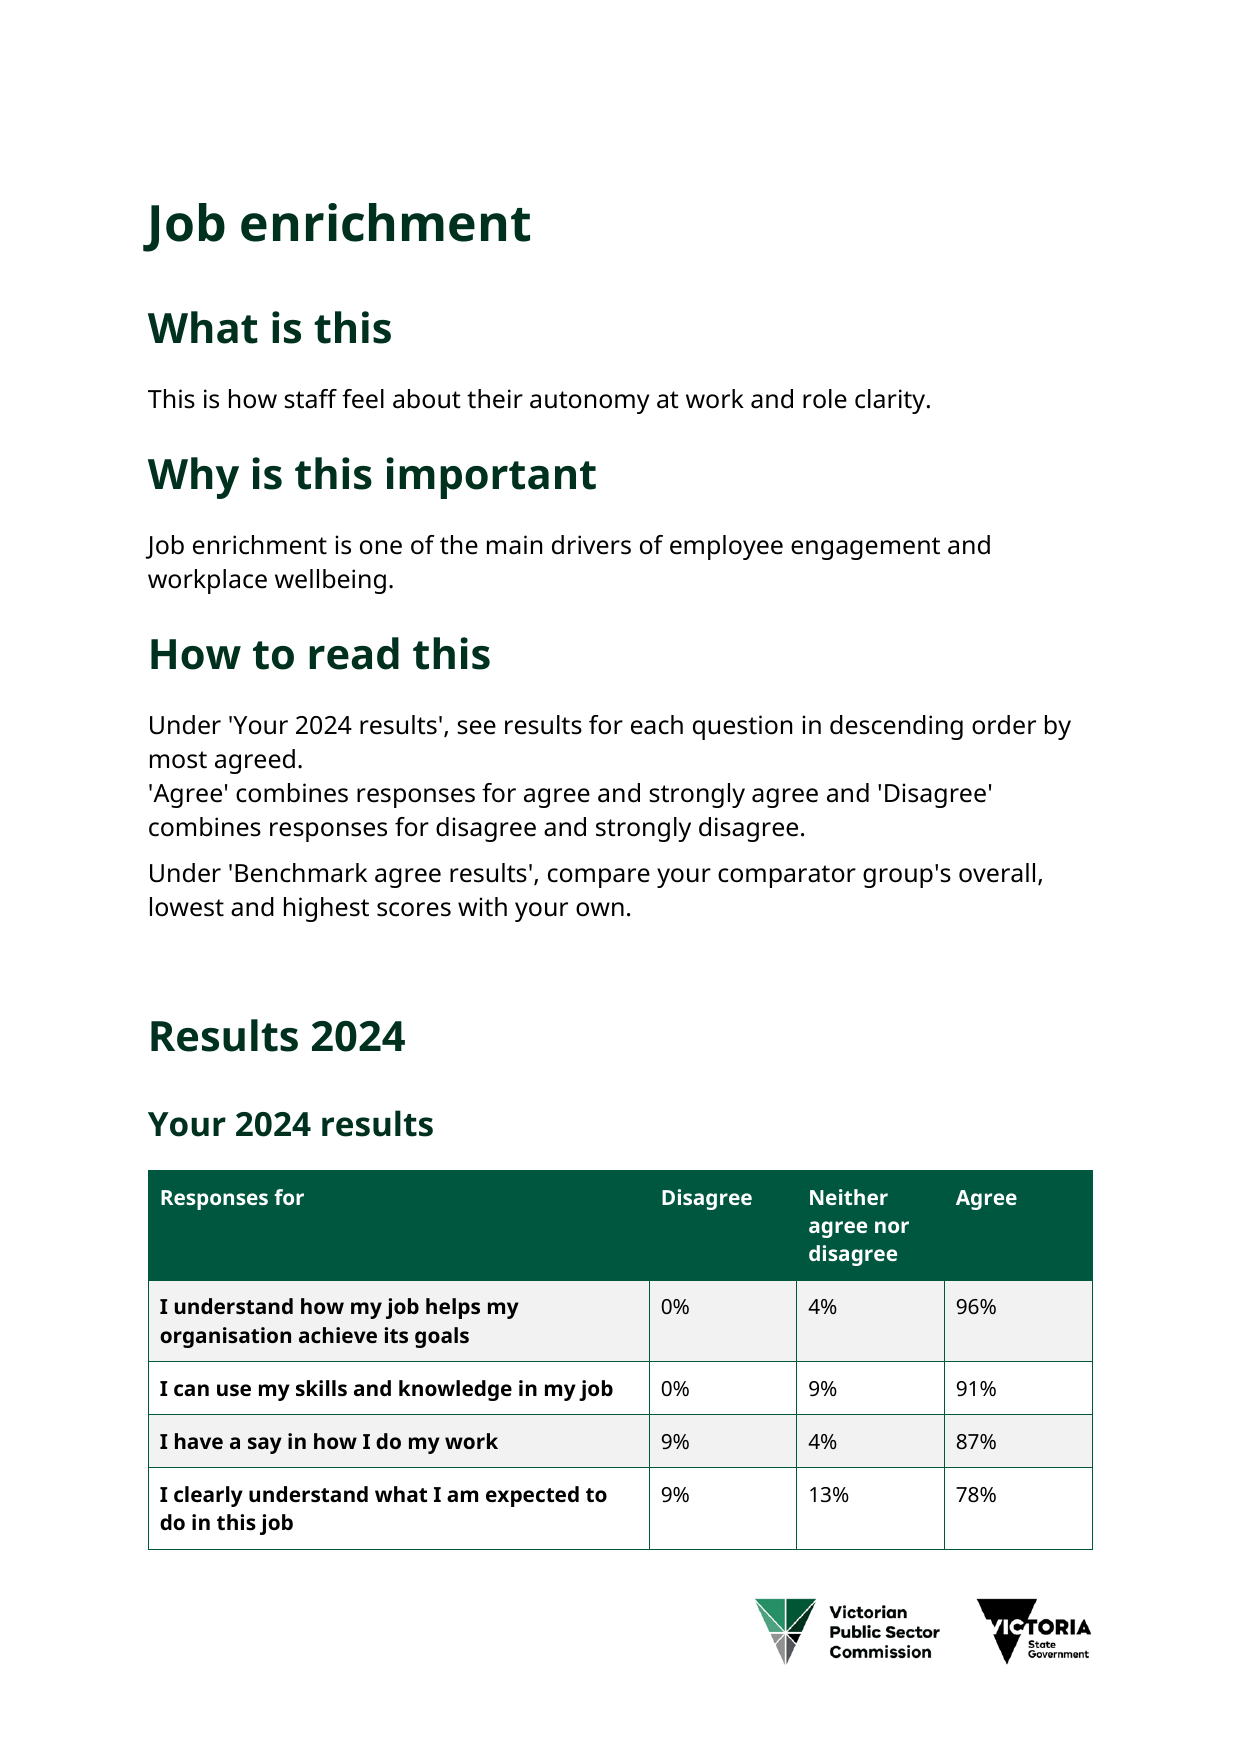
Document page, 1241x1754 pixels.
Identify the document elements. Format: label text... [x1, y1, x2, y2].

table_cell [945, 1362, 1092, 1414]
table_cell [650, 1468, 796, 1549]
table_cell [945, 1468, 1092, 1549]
subtitle Results 2024 [148, 1007, 1092, 1064]
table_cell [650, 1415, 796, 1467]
picture [754, 1598, 1093, 1666]
subtitle Why is this important [148, 444, 1092, 501]
text Job enrichment is one of the main drivers of employee engagement and workplace wellbeing. [148, 527, 1092, 595]
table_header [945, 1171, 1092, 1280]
text This is how staff feel about their autonomy at work and role clarity. [148, 381, 1092, 415]
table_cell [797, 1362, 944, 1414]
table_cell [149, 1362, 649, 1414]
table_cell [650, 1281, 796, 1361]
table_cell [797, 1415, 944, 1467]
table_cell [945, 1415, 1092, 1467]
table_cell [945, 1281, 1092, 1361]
text Under 'Your 2024 results', see results for each question in descending order by most agreed. 'Agree' combines responses for agree and strongly agree and 'Disagree' combines responses for disagree and strongly disagree. [148, 707, 1092, 843]
subtitle Your 2024 results [148, 1100, 1092, 1146]
subtitle How to read this [148, 624, 1092, 681]
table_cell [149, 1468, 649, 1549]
subtitle Job enrichment [148, 188, 1092, 256]
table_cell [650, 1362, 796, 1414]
text Under 'Benchmark agree results', compare your comparator group's overall, lowest and highest scores with your own. [148, 856, 1092, 924]
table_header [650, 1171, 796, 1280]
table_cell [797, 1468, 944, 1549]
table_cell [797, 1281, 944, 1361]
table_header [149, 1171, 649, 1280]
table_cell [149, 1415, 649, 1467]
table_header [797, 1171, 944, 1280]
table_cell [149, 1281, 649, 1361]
subtitle What is this [148, 299, 1092, 355]
